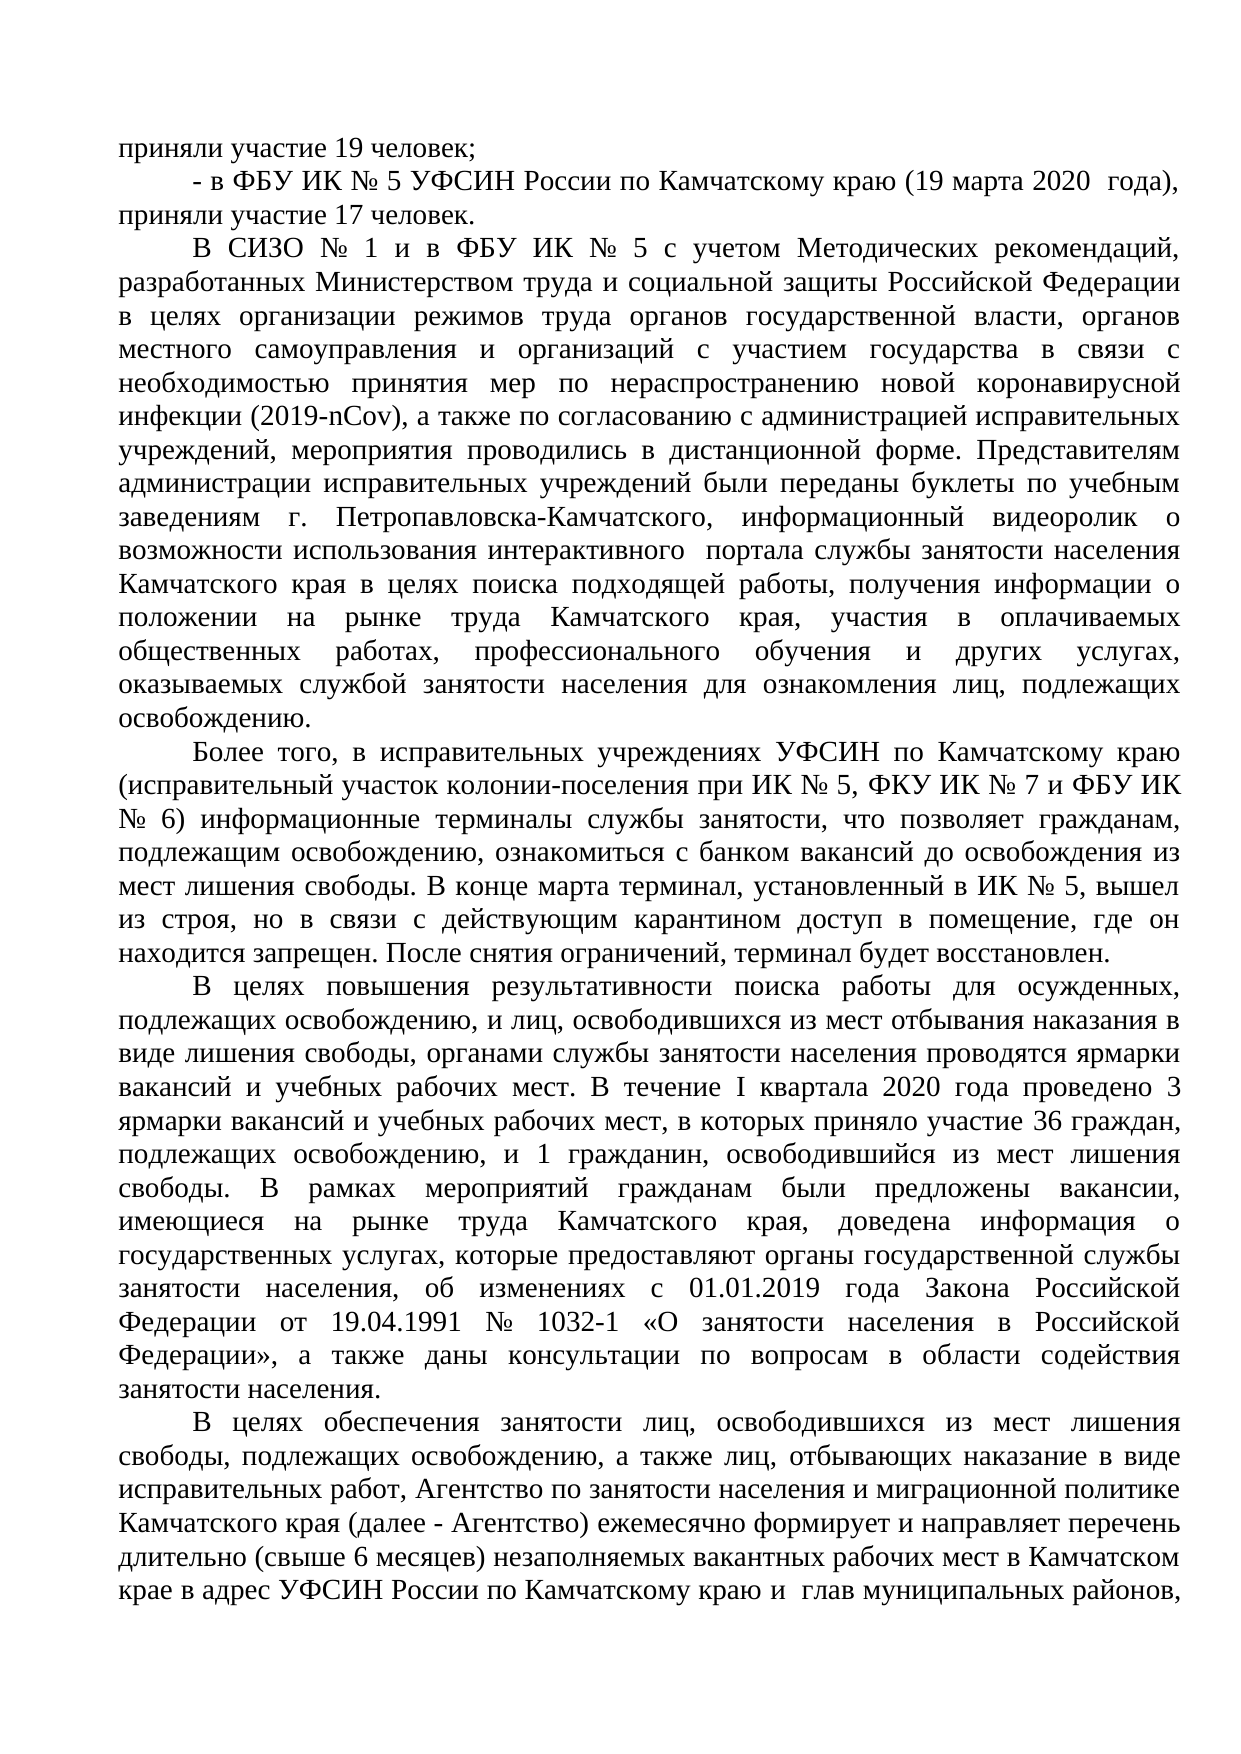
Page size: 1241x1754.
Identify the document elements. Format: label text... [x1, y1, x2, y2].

text В целях повышения результативности поиска работы для осужденных, подлежащих освобождению, и лиц, освободившихся из мест отбывания наказания в виде лишения свободы, органами службы занятости населения проводятся ярмарки вакансий и учебных рабочих мест. В течение I квартала 2020 года проведено 3 ярмарки вакансий и учебных рабочих мест, в которых приняло участие 36 граждан, подлежащих освобождению, и 1 гражданин, освободившийся из мест лишения свободы. В рамках мероприятий гражданам были предложены вакансии, имеющиеся на рынке труда Камчатского края, доведена информация о государственных услугах, которые предоставляют органы государственной службы занятости населения, об изменениях с 01.01.2019 года Закона Российской Федерации от 19.04.1991 № 1032-1 «О занятости населения в Российской Федерации», а также даны консультации по вопросам в области содействия занятости населения. [118, 968, 1181, 1404]
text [118, 1404, 1181, 1606]
text Более того, в исправительных учреждениях УФСИН по Камчатскому краю (исправительный участок колонии-поселения при ИК № 5, ФКУ ИК № 7 и ФБУ ИК № 6) информационные терминалы службы занятости, что позволяет гражданам, подлежащим освобождению, ознакомиться с банком вакансий до освобождения из мест лишения свободы. В конце марта терминал, установленный в ИК № 5, вышел из строя, но в связи с действующим карантином доступ в помещение, где он находится запрещен. После снятия ограничений, терминал будет восстановлен. [118, 734, 1181, 968]
text В СИЗО № 1 и в ФБУ ИК № 5 с учетом Методических рекомендаций, разработанных Министерством труда и социальной защиты Российской Федерации в целях организации режимов труда органов государственной власти, органов местного самоуправления и организаций с участием государства в связи с необходимостью принятия мер по нераспространению новой коронавирусной инфекции (2019-nCov), а также по согласованию с администрацией исправительных учреждений, мероприятия проводились в дистанционной форме. Представителям администрации исправительных учреждений были переданы буклеты по учебным заведениям г. Петропавловска-Камчатского, информационный видеоролик о возможности использования интерактивного портала службы занятости населения Камчатского края в целях поиска подходящей работы, получения информации о положении на рынке труда Камчатского края, участия в оплачиваемых общественных работах, профессионального обучения и других услугах, оказываемых службой занятости населения для ознакомления лиц, подлежащих освобождению. [118, 231, 1181, 734]
text - в ФБУ ИК № 5 УФСИН России по Камчатскому краю (19 марта 2020 года), приняли участие 17 человек. [118, 163, 1181, 231]
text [118, 130, 1181, 163]
